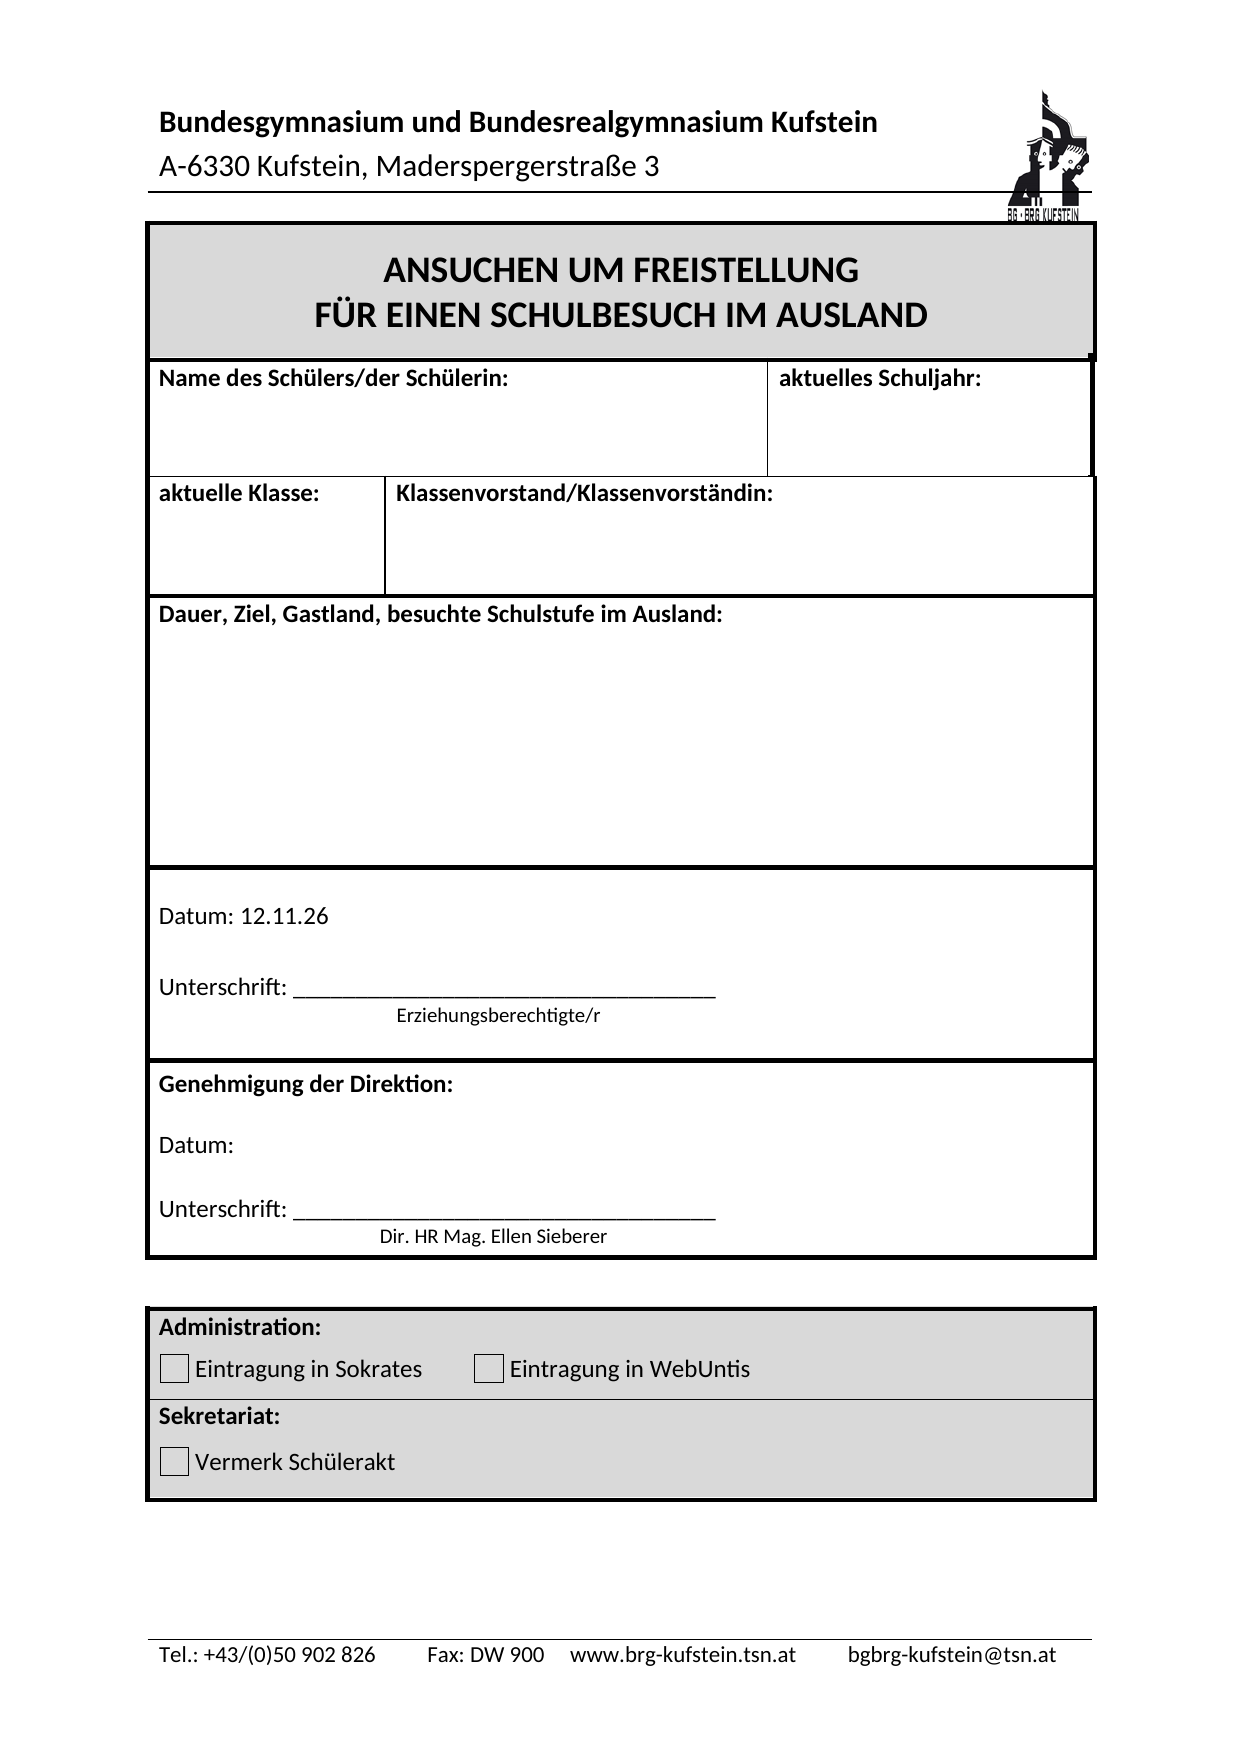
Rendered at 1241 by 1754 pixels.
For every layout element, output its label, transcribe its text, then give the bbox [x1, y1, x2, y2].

table_cell Dauer, Ziel, Gastland, besuchte Schulstufe im Ausland: [150, 598, 1093, 865]
table_cell Klassenvorstand/Klassenvorständin: [386, 477, 1093, 594]
picture [1007, 89, 1089, 191]
table_cell Vermerk Schülerakt [150, 1446, 1093, 1497]
table_cell Sekretariat: [150, 1400, 1093, 1446]
table_cell Eintragung in Sokrates Eintragung in WebUntis [150, 1353, 1093, 1399]
table_cell aktuelle Klasse: [150, 477, 384, 594]
table_cell aktuelles Schuljahr: [768, 362, 1090, 476]
table_header Administration: [150, 1311, 1093, 1353]
table_header ANSUCHEN UM FREISTELLUNG FÜR EINEN SCHULBESUCH IM AUSLAND [150, 225, 1093, 357]
table_cell Name des Schülers/der Schülerin: [150, 362, 767, 476]
picture [1007, 193, 1089, 221]
table_cell Genehmigung der Direktion: Datum: Unterschrift: __________________________________ Dir. HR Mag. Ellen Sieberer [150, 1063, 1093, 1255]
table_cell Datum: 18.10.2024 Unterschrift: __________________________________ Erziehungsberechtigte/r [150, 870, 1093, 1058]
